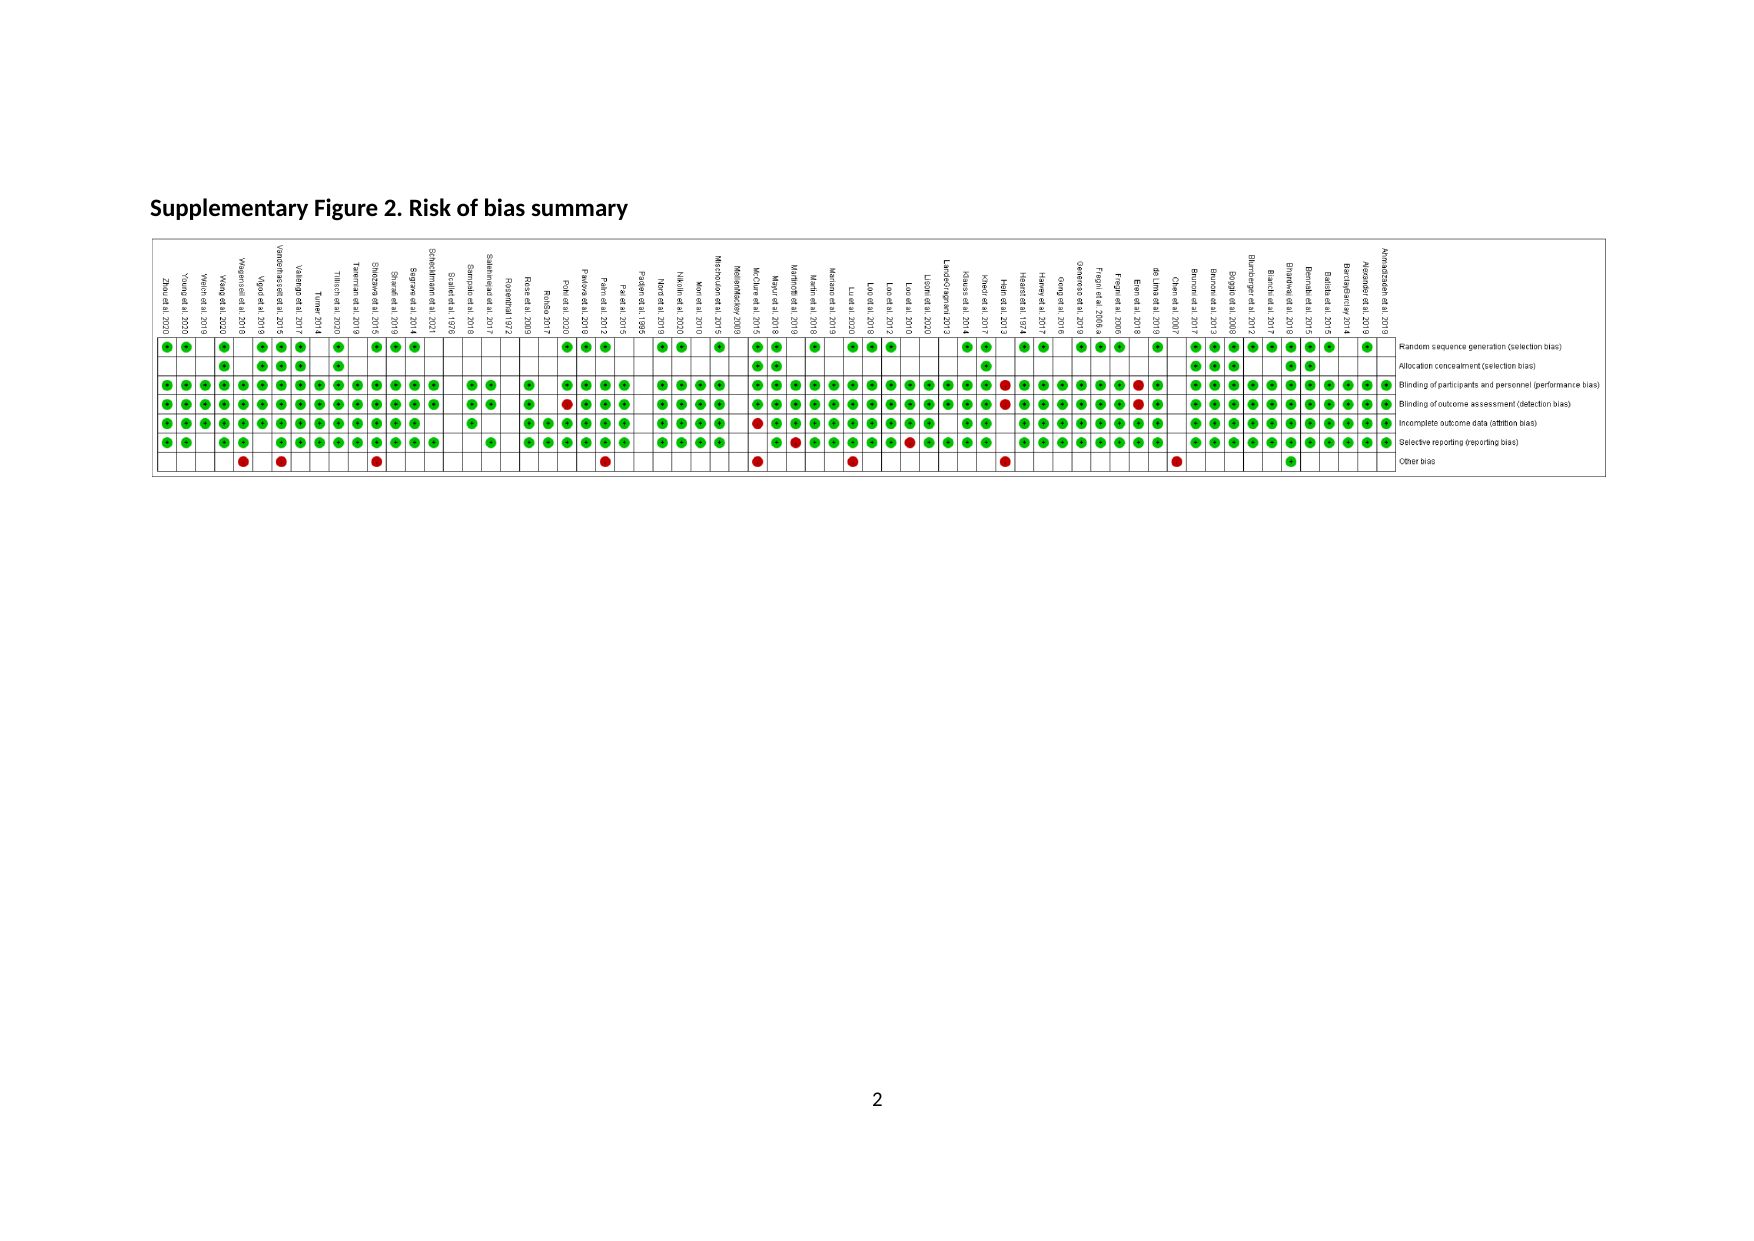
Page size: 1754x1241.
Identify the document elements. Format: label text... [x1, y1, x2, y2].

text Supplementary Figure 2. Risk of bias summary [150, 189, 1604, 226]
picture [153, 239, 1605, 477]
